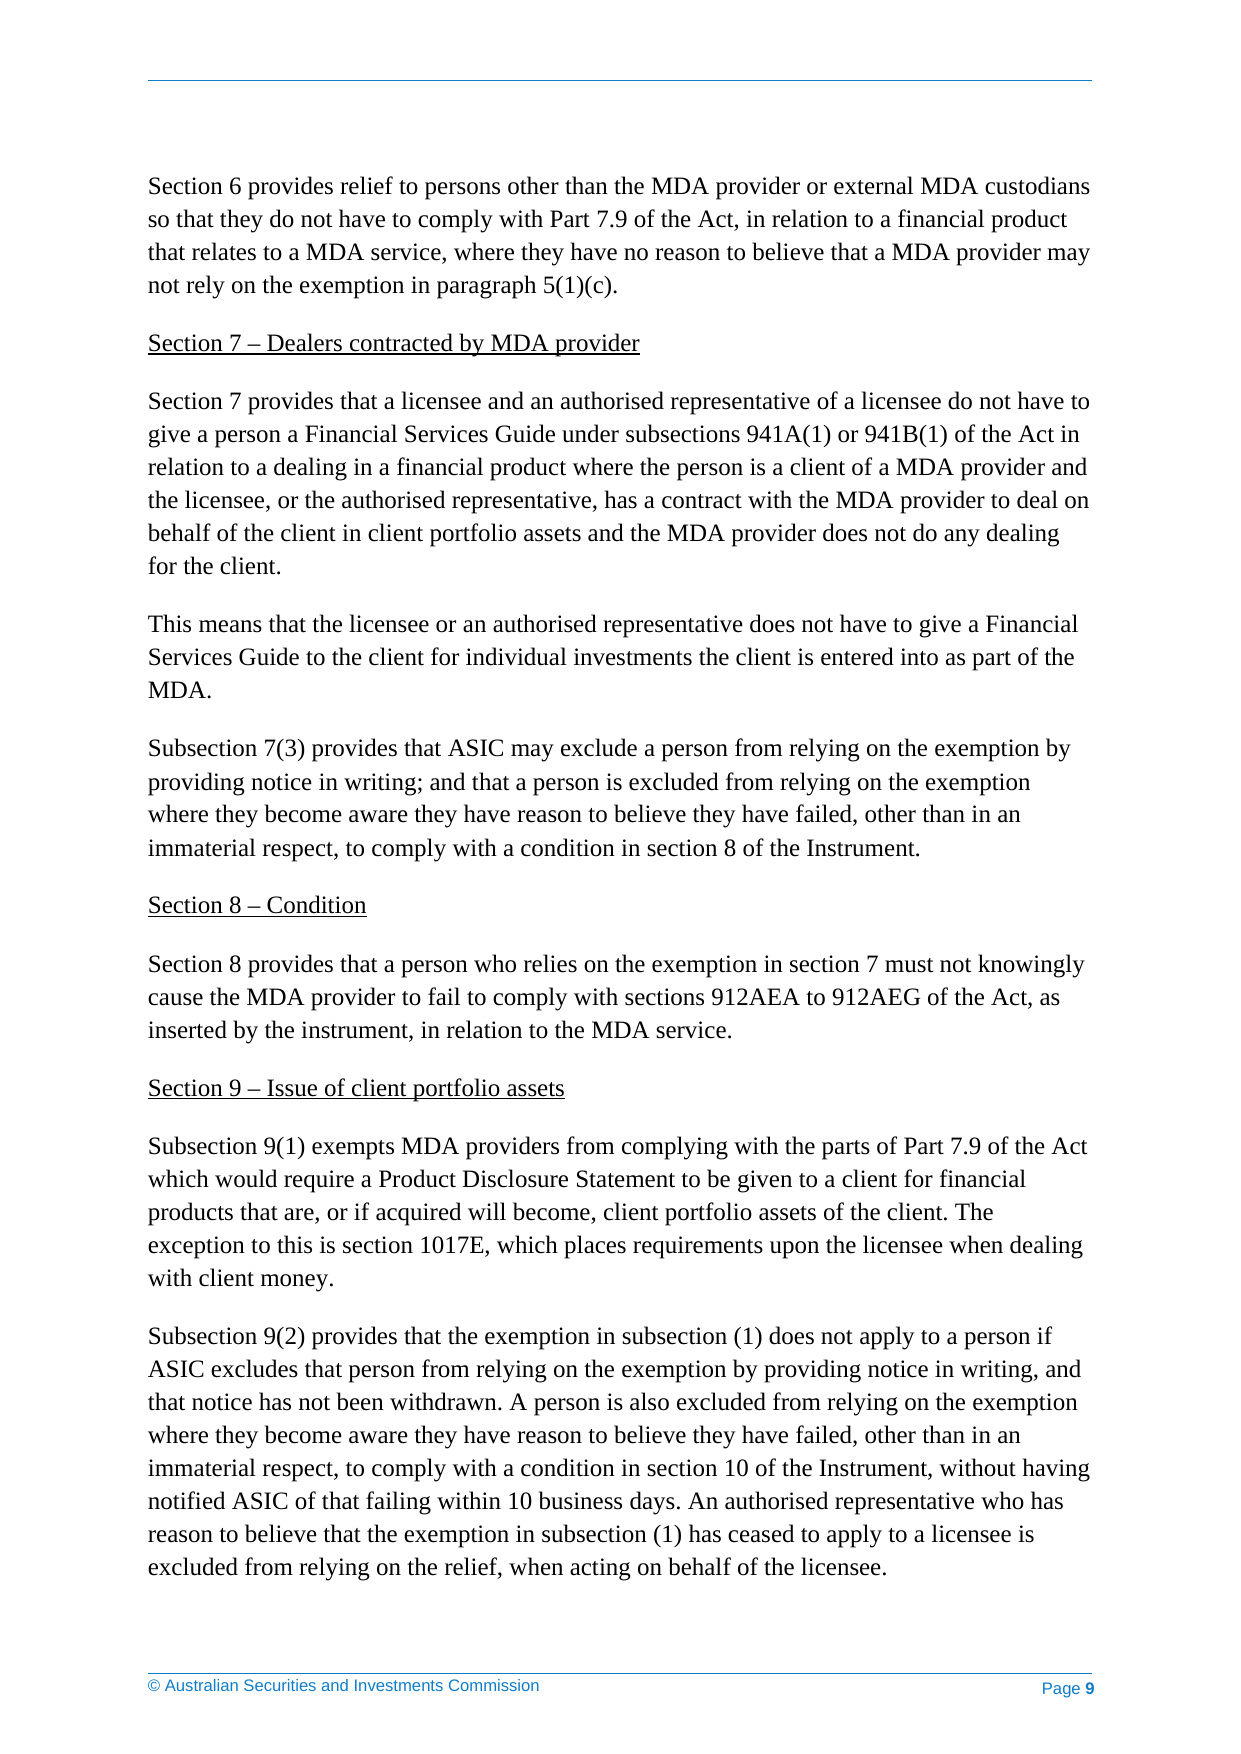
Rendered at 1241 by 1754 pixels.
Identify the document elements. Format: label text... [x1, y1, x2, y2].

text Subsection 9(1) exempts MDA providers from complying with the parts of Part 7.9 of the Act which would require a Product Disclosure Statement to be given to a client for financial products that are, or if acquired will become, client portfolio assets of the client. The exception to this is section 1017E, which places requirements upon the licensee when dealing with client money. [148, 1131, 1092, 1292]
text Subsection 9(2) provides that the exemption in subsection (1) does not apply to a person if ASIC excludes that person from relying on the exemption by providing notice in writing, and that notice has not been withdrawn. A person is also excluded from relying on the exemption where they become aware they have reason to believe they have failed, other than in an immaterial respect, to comply with a condition in section 10 of the Instrument, without having notified ASIC of that failing within 10 business days. An authorised representative who has reason to believe that the exemption in subsection (1) has ceased to apply to a licensee is excluded from relying on the relief, when acting on behalf of the licensee. [148, 1321, 1092, 1581]
text Section 8 provides that a person who relies on the exemption in section 7 must not knowingly cause the MDA provider to fail to comply with sections 912AEA to 912AEG of the Act, as inserted by the instrument, in relation to the MDA service. [148, 949, 1092, 1043]
text Section 7 – Dealers contracted by MDA provider [148, 328, 1092, 357]
text This means that the licensee or an authorised representative does not have to give a Financial Services Guide to the client for individual investments the client is entered into as part of the MDA. [148, 609, 1092, 704]
text Section 9 – Issue of client portfolio assets [148, 1073, 1092, 1101]
text Section 7 provides that a licensee and an authorised representative of a licensee do not have to give a person a Financial Services Guide under subsections 941A(1) or 941B(1) of the Act in relation to a dealing in a financial product where the person is a client of a MDA provider and the licensee, or the authorised representative, has a contract with the MDA provider to deal on behalf of the client in client portfolio assets and the MDA provider does not do any dealing for the client. [148, 386, 1092, 580]
text Subsection 7(3) provides that ASIC may exclude a person from relying on the exemption by providing notice in writing; and that a person is excluded from relying on the exemption where they become aware they have reason to believe they have failed, other than in an immaterial respect, to comply with a condition in section 8 of the Instrument. [148, 733, 1092, 861]
text Section 8 – Condition [148, 891, 1092, 919]
text Section 6 provides relief to persons other than the MDA provider or external MDA custodians so that they do not have to comply with Part 7.9 of the Act, in relation to a financial product that relates to a MDA service, where they have no reason to believe that a MDA provider may not rely on the exemption in paragraph 5(1)(c). [148, 171, 1092, 299]
